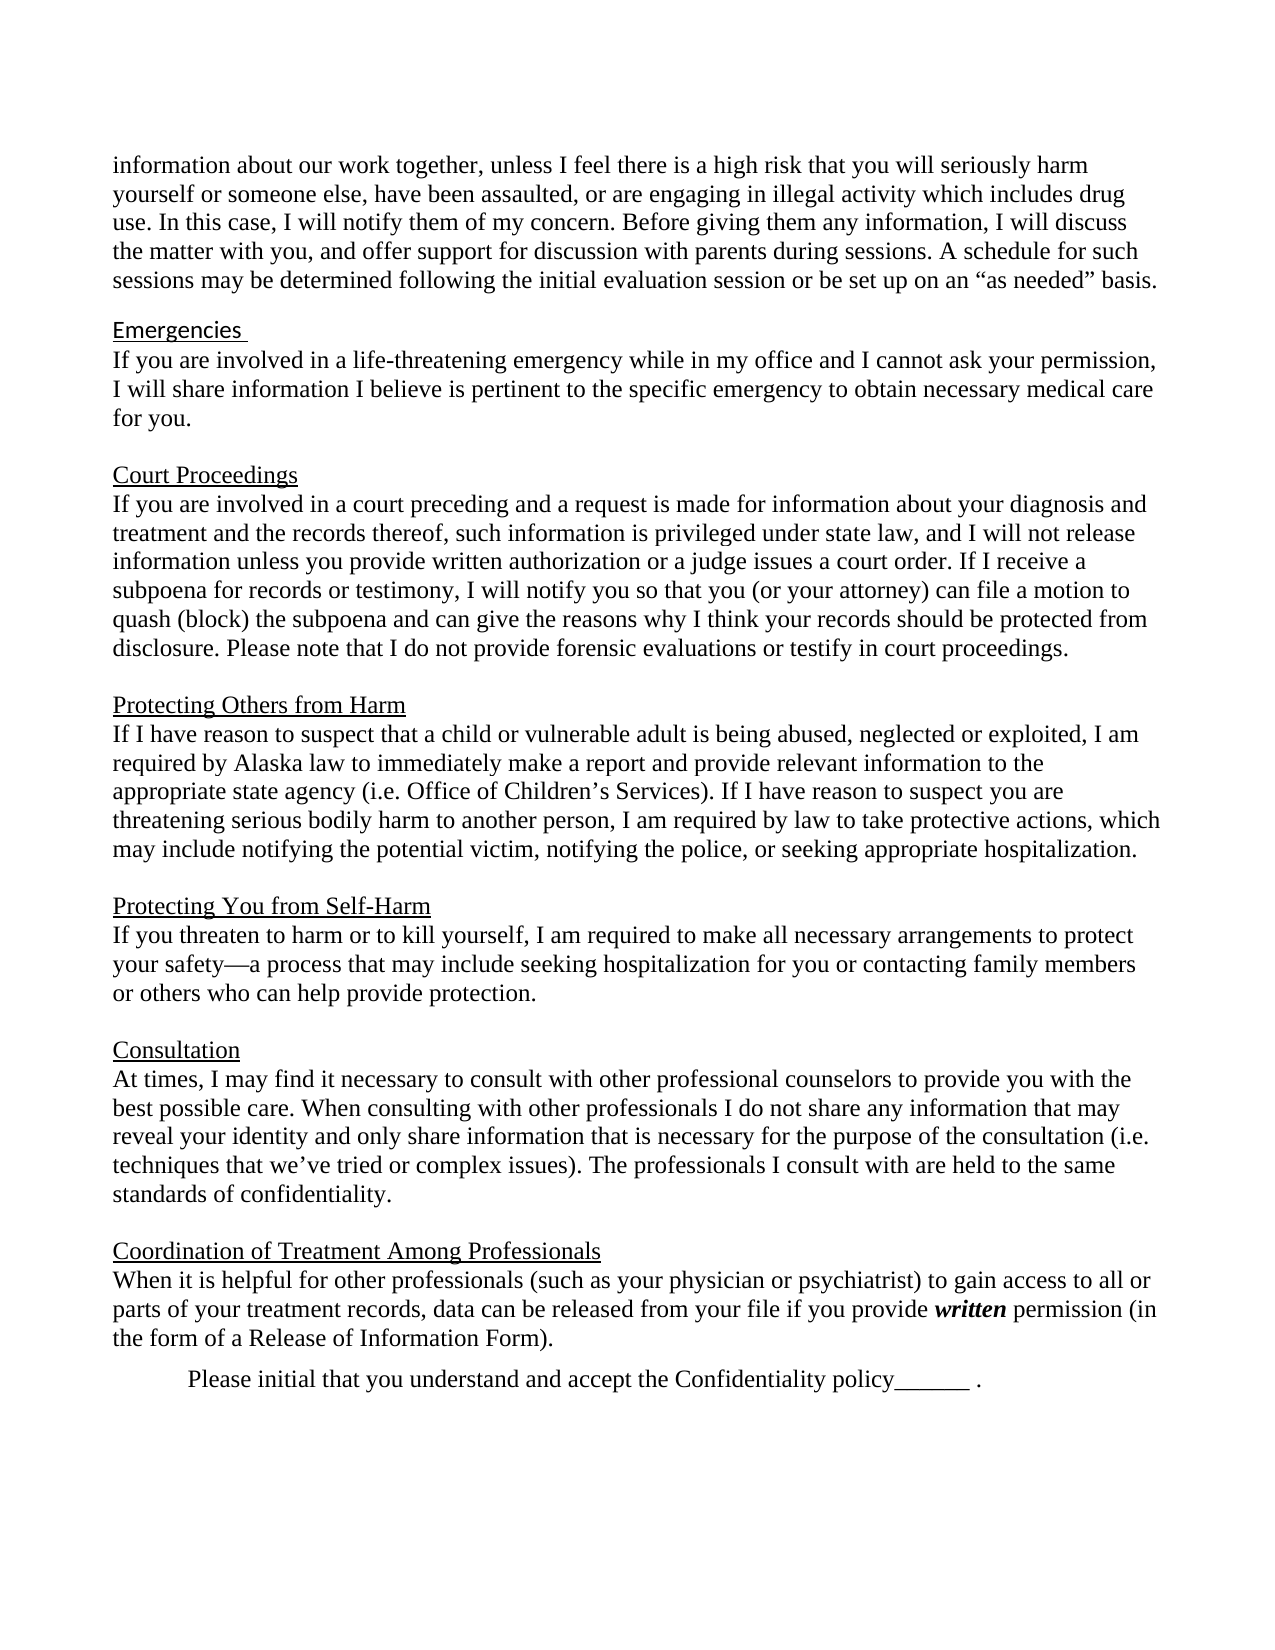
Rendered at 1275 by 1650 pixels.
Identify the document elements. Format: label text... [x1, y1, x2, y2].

text Coordination of Treatment Among Professionals [112, 1236, 1162, 1265]
text Emergencies [112, 314, 1162, 345]
text When it is helpful for other professionals (such as your physician or psychiatrist) to gain access to all or parts of your treatment records, data can be released from your file if you provide written permission (in the form of a Release of Information Form). [112, 1265, 1162, 1351]
text Protecting Others from Harm [112, 690, 1162, 719]
text If I have reason to suspect that a child or vulnerable adult is being abused, neglected or exploited, I am required by Alaska law to immediately make a report and provide relevant information to the appropriate state agency (i.e. Office of Children’s Services). If I have reason to suspect you are threatening serious bodily harm to another person, I am required by law to take protective actions, which may include notifying the potential victim, notifying the police, or seeking appropriate hospitalization. [112, 719, 1162, 863]
text At times, I may find it necessary to consult with other professional counselors to provide you with the best possible care. When consulting with other professionals I do not share any information that may reveal your identity and only share information that is necessary for the purpose of the consultation (i.e. techniques that we’ve tried or complex issues). The professionals I consult with are held to the same standards of confidentiality. [112, 1064, 1162, 1208]
text Protecting You from Self-Harm [112, 891, 1162, 920]
text If you are involved in a life-threatening emergency while in my office and I cannot ask your permission, I will share information I believe is pertinent to the specific emergency to obtain necessary medical care for you. [192, 345, 1162, 431]
text Consultation [112, 1035, 1162, 1064]
text Please initial that you understand and accept the Confidentiality policy______ . [112, 1364, 1162, 1393]
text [112, 150, 1162, 294]
text Court Proceedings [112, 460, 1162, 489]
text If you threaten to harm or to kill yourself, I am required to make all necessary arrangements to protect your safety—a process that may include seeking hospitalization for you or contacting family members or others who can help provide protection. [112, 920, 1162, 1006]
